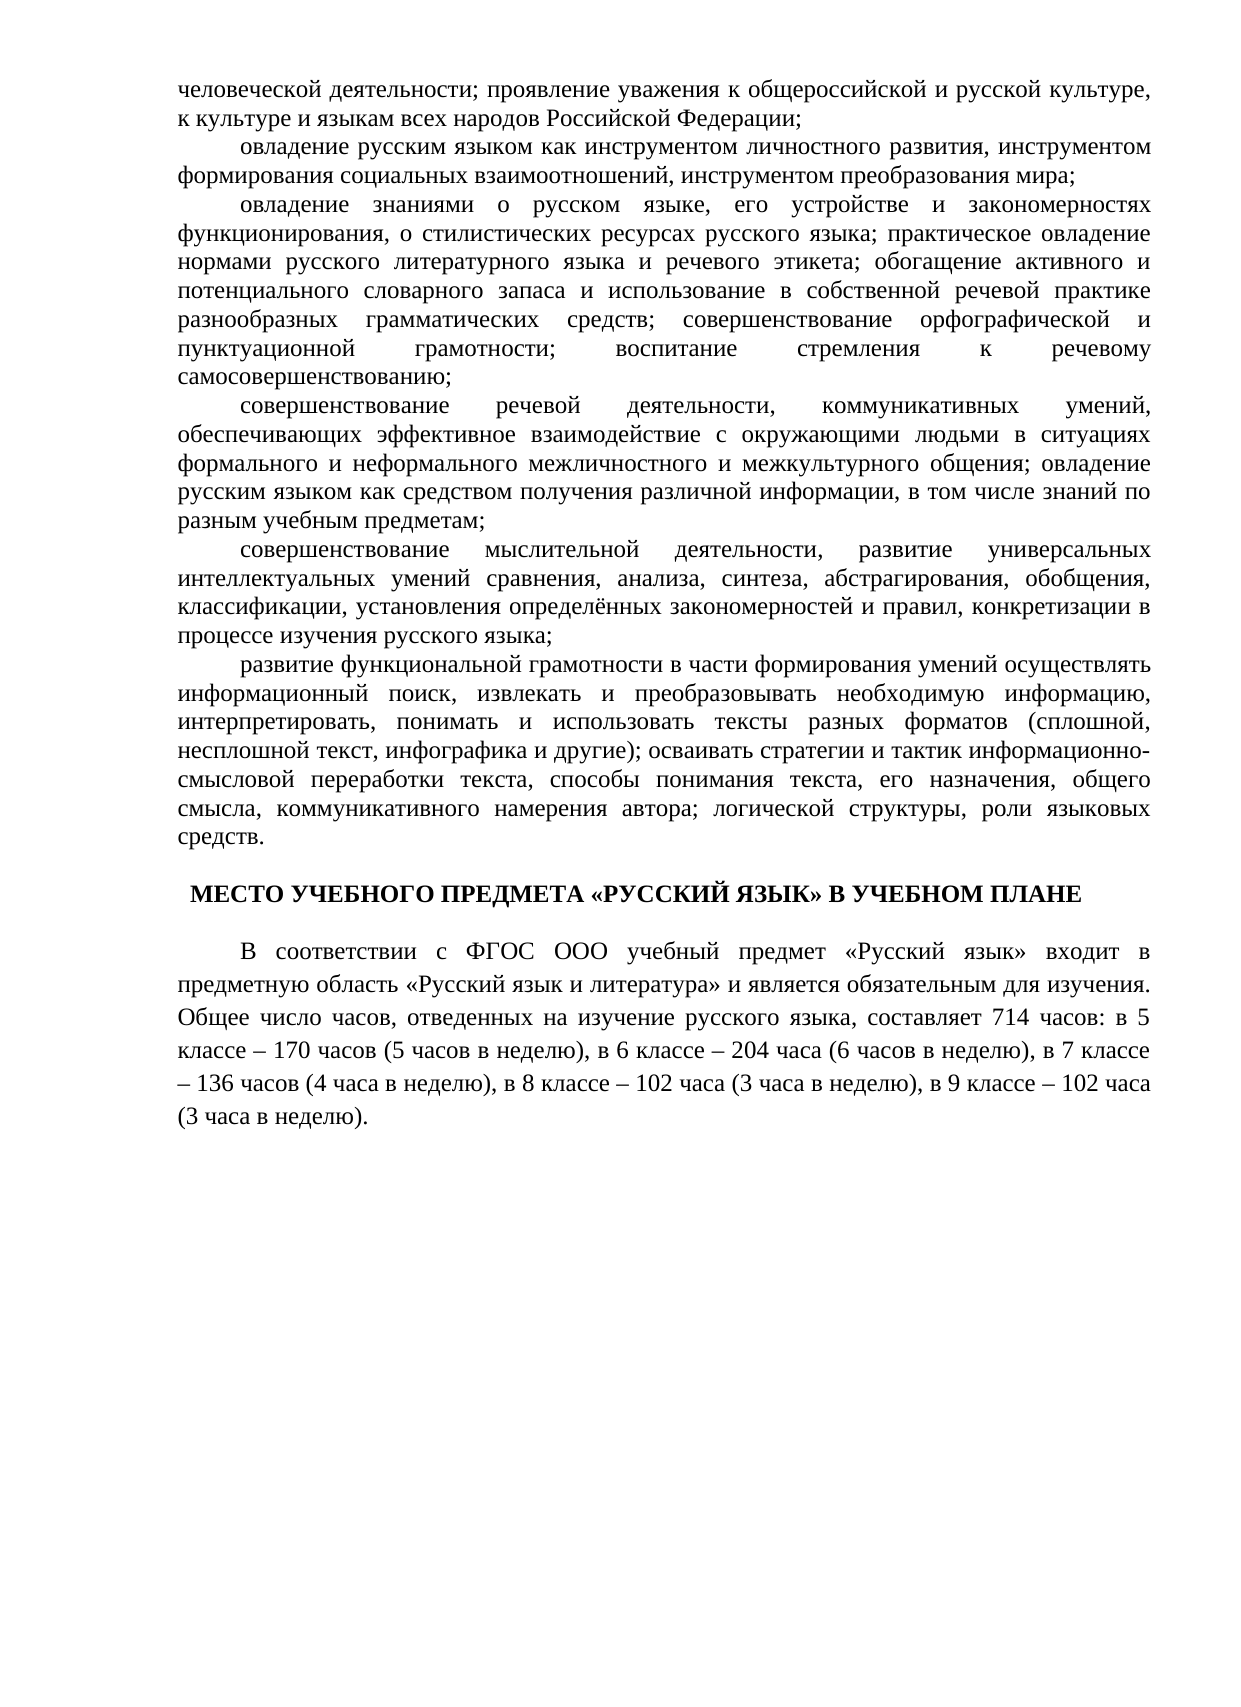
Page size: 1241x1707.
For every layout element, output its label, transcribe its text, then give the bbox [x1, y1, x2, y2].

text овладение знаниями о русском языке, его устройстве и закономерностях функционирования, о стилистических ресурсах русского языка; практическое овладение нормами русского литературного языка и речевого этикета; обогащение активного и потенциального словарного запаса и использование в собственной речевой практике разнообразных грамматических средств; совершенствование орфографической и пунктуационной грамотности; воспитание стремления к речевому самосовершенствованию; [177, 189, 1152, 390]
text МЕСТО УЧЕБНОГО ПРЕДМЕТА «РУССКИЙ ЯЗЫК» В УЧЕБНОМ ПЛАНЕ [190, 879, 1152, 908]
text В соответствии с ФГОС ООО учебный предмет «Русский язык» входит в предметную область «Русский язык и литература» и является обязательным для изучения. Общее число часов, отведенных на изучение русского языка, составляет 714 часов: в 5 классе – 170 часов (5 часов в неделю), в 6 классе – 204 часа (6 часов в неделю), в 7 классе – 136 часов (4 часа в неделю), в 8 классе – 102 часа (3 часа в неделю), в 9 классе – 102 часа (3 часа в неделю). [177, 936, 1152, 1130]
text овладение русским языком как инструментом личностного развития, инструментом формирования социальных взаимоотношений, инструментом преобразования мира; [177, 131, 1152, 189]
text совершенствование речевой деятельности, коммуникативных умений, обеспечивающих эффективное взаимодействие с окружающими людьми в ситуациях формального и неформального межличностного и межкультурного общения; овладение русским языком как средством получения различной информации, в том числе знаний по разным учебным предметам; [177, 390, 1152, 534]
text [177, 74, 1152, 131]
text развитие функциональной грамотности в части формирования умений осуществлять информационный поиск, извлекать и преобразовывать необходимую информацию, интерпретировать, понимать и использовать тексты разных форматов (сплошной, несплошной текст, инфографика и другие); осваивать стратегии и тактик информационно-смысловой переработки текста, способы понимания текста, его назначения, общего смысла, коммуникативного намерения автора; логической структуры, роли языковых средств. [177, 649, 1152, 850]
text совершенствование мыслительной деятельности, развитие универсальных интеллектуальных умений сравнения, анализа, синтеза, абстрагирования, обобщения, классификации, установления определённых закономерностей и правил, конкретизации в процессе изучения русского языка; [177, 534, 1152, 649]
